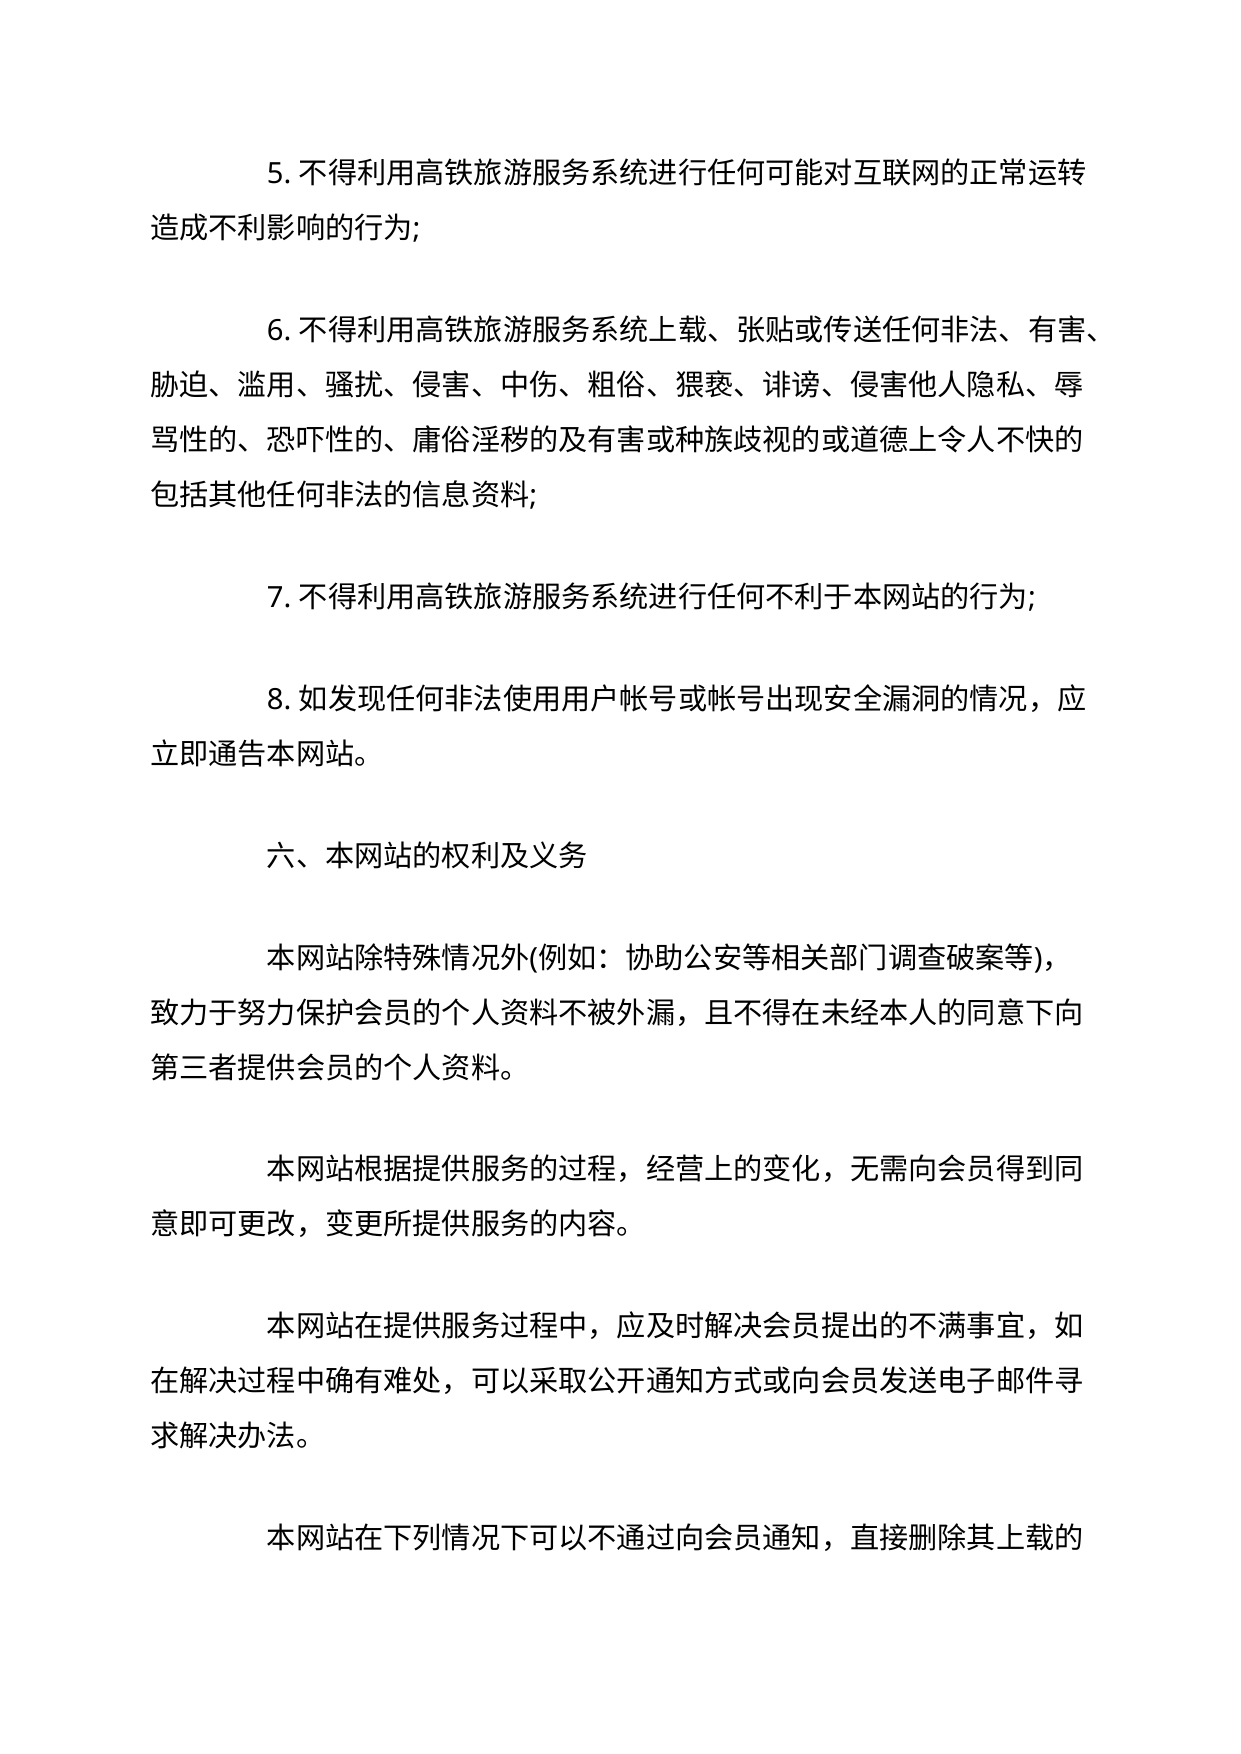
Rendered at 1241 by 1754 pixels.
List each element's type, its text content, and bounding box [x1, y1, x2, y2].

text 本网站在提供服务过程中，应及时解决会员提出的不满事宜，如在解决过程中确有难处，可以采取公开通知方式或向会员发送电子邮件寻求解决办法。 [150, 1303, 1090, 1455]
text 6. 不得利用高铁旅游服务系统上载、张贴或传送任何非法、有害、胁迫、滥用、骚扰、侵害、中伤、粗俗、猥亵、诽谤、侵害他人隐私、辱骂性的、恐吓性的、庸俗淫秽的及有害或种族歧视的或道德上令人不快的包括其他任何非法的信息资料; [150, 307, 1090, 514]
text 5. 不得利用高铁旅游服务系统进行任何可能对互联网的正常运转造成不利影响的行为; [150, 150, 1090, 247]
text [150, 1514, 1090, 1556]
text 7. 不得利用高铁旅游服务系统进行任何不利于本网站的行为; [150, 574, 1090, 616]
text 8. 如发现任何非法使用用户帐号或帐号出现安全漏洞的情况，应立即通告本网站。 [150, 676, 1090, 773]
text 本网站根据提供服务的过程，经营上的变化，无需向会员得到同意即可更改，变更所提供服务的内容。 [150, 1146, 1090, 1243]
text 本网站除特殊情况外(例如：协助公安等相关部门调查破案等)，致力于努力保护会员的个人资料不被外漏，且不得在未经本人的同意下向第三者提供会员的个人资料。 [150, 934, 1090, 1086]
text 六、本网站的权利及义务 [150, 832, 1090, 875]
